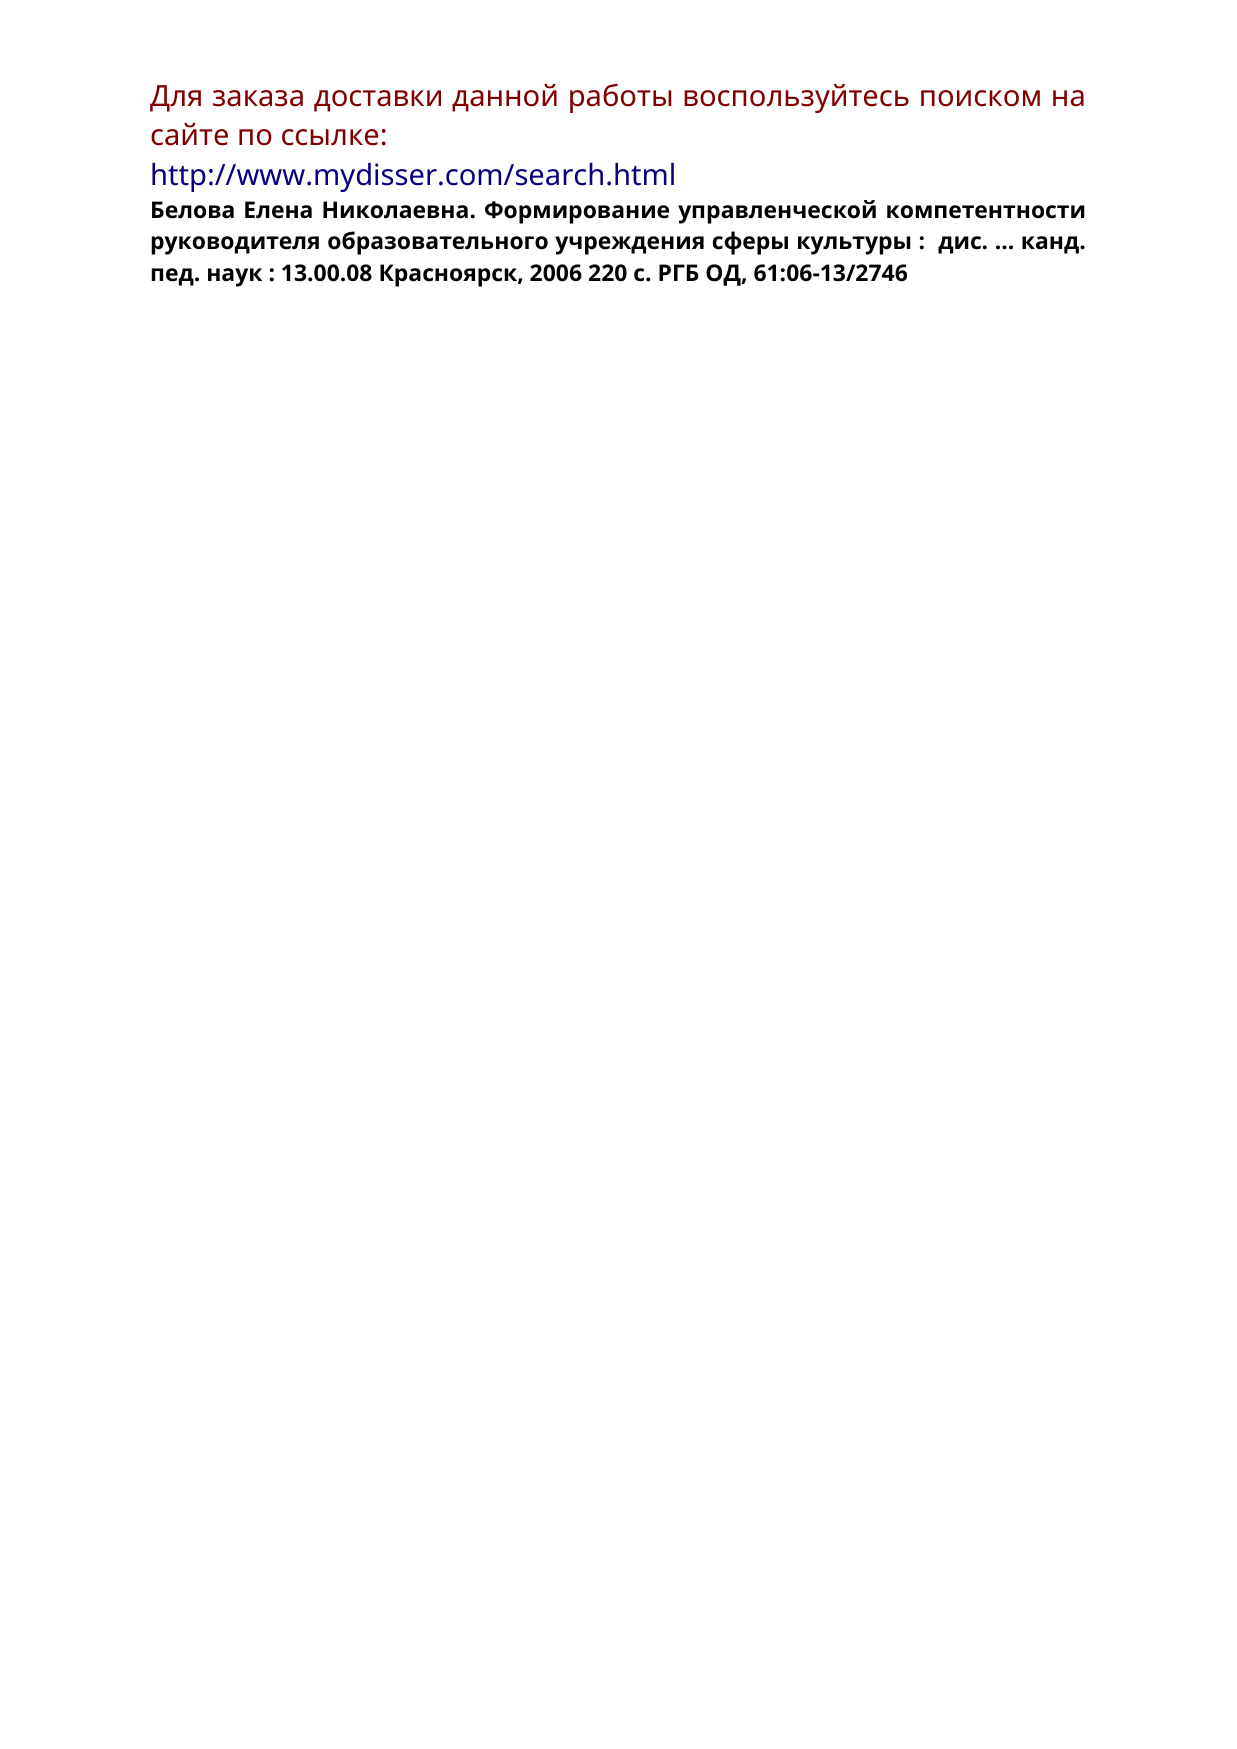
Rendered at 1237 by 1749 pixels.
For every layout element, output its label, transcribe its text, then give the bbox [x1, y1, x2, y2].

text Белова Елена Николаевна. Формирование управленческой компетентности руководителя образовательного учреждения сферы культуры : дис. ... канд. пед. наук : 13.00.08 Красноярск, 2006 220 с. РГБ ОД, 61:06-13/2746 [150, 194, 1086, 288]
